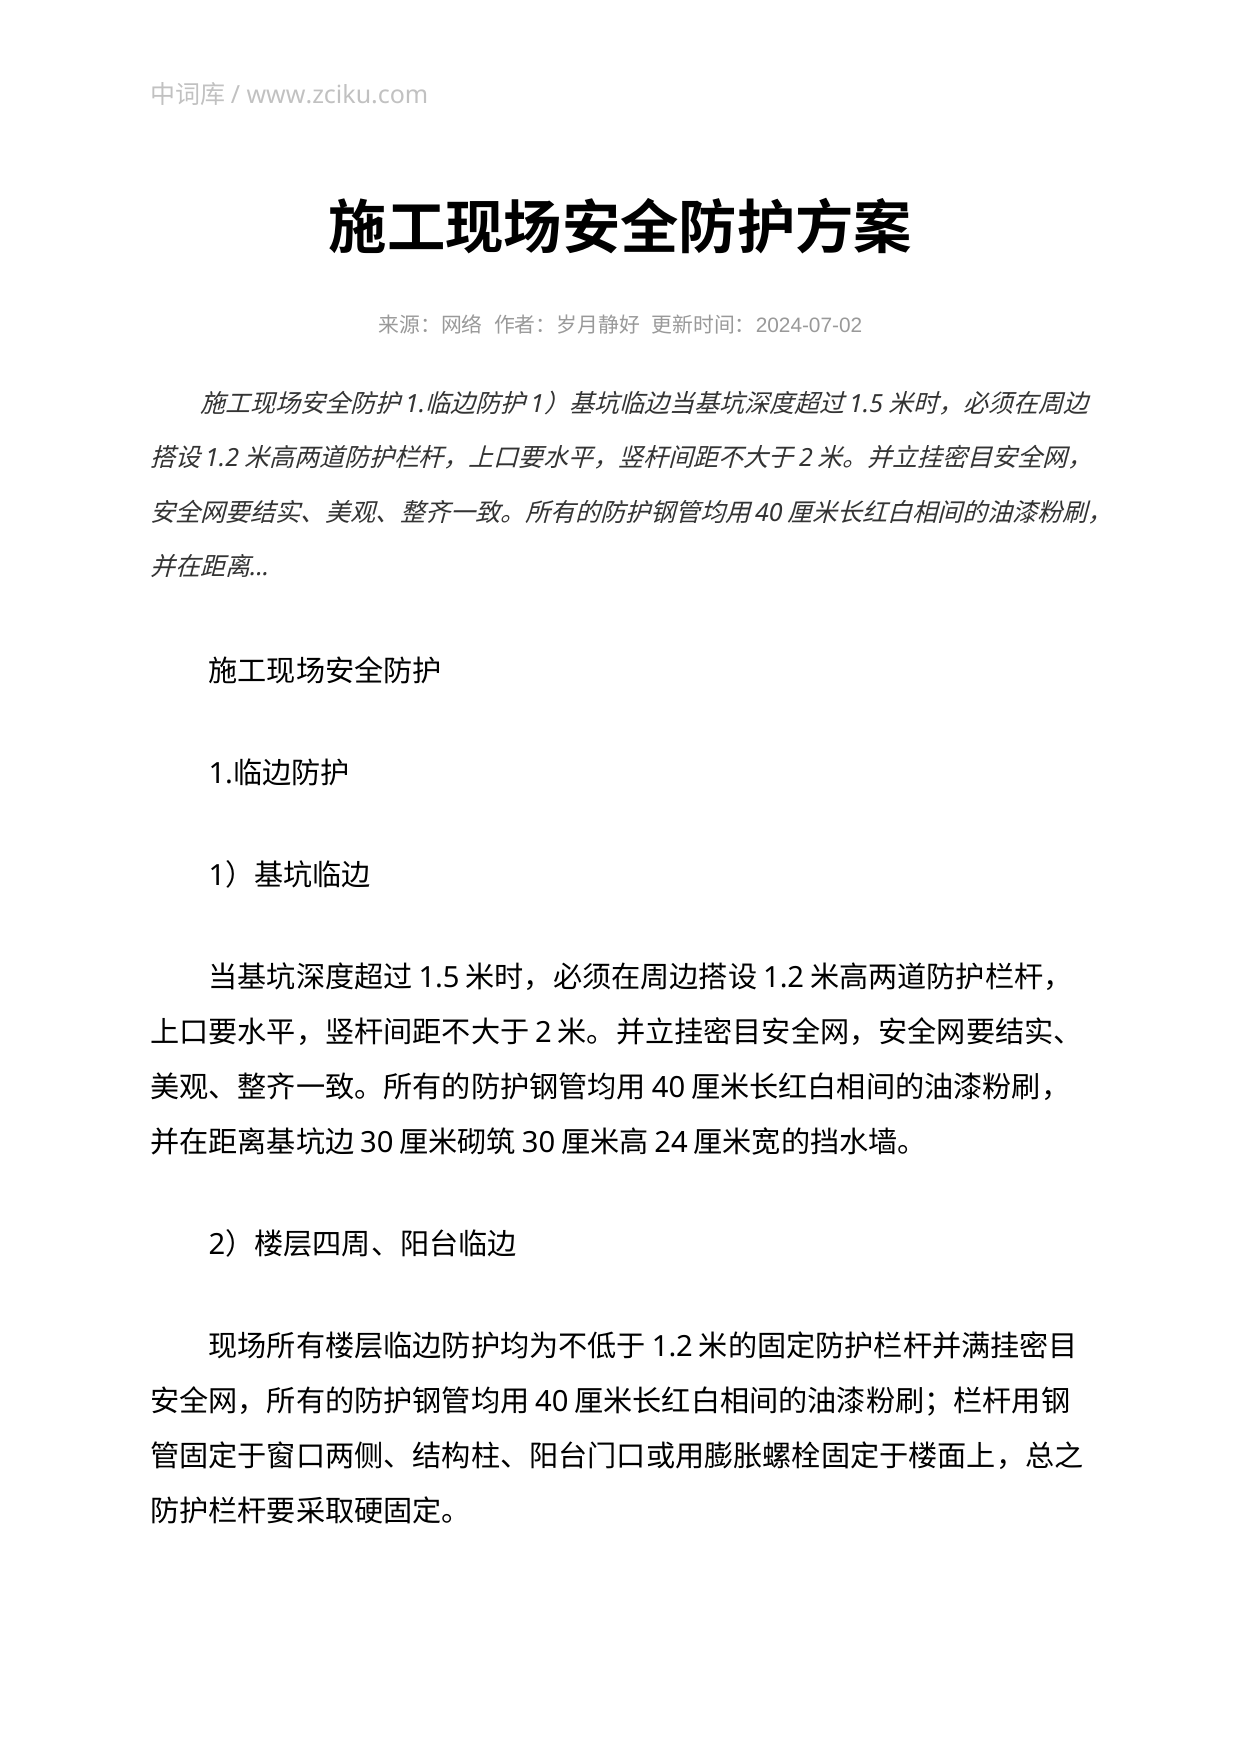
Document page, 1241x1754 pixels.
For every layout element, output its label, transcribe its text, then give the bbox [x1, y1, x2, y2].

text 施工现场安全防护 [150, 648, 1090, 690]
text 来源：网络 作者：岁月静好 更新时间：2024-07-02 [150, 313, 1090, 337]
text 施工现场安全防护1.临边防护1）基坑临边当基坑深度超过1.5米时，必须在周边搭设1.2米高两道防护栏杆，上口要水平，竖杆间距不大于2米。并立挂密目安全网，安全网要结实、美观、整齐一致。所有的防护钢管均用40厘米长红白相间的油漆粉刷，并在距离... [150, 383, 1090, 583]
text 1.临边防护 [150, 749, 1090, 792]
text 2）楼层四周、阳台临边 [150, 1221, 1090, 1263]
text 1）基坑临边 [150, 852, 1090, 894]
text 现场所有楼层临边防护均为不低于1.2米的固定防护栏杆并满挂密目安全网，所有的防护钢管均用40厘米长红白相间的油漆粉刷；栏杆用钢管固定于窗口两侧、结构柱、阳台门口或用膨胀螺栓固定于楼面上，总之防护栏杆要采取硬固定。 [150, 1322, 1090, 1530]
text 当基坑深度超过1.5米时，必须在周边搭设1.2米高两道防护栏杆，上口要水平，竖杆间距不大于2米。并立挂密目安全网，安全网要结实、美观、整齐一致。所有的防护钢管均用40厘米长红白相间的油漆粉刷，并在距离基坑边30厘米砌筑30厘米高24厘米宽的挡水墙。 [150, 953, 1090, 1161]
subtitle 施工现场安全防护方案 [150, 181, 1090, 266]
